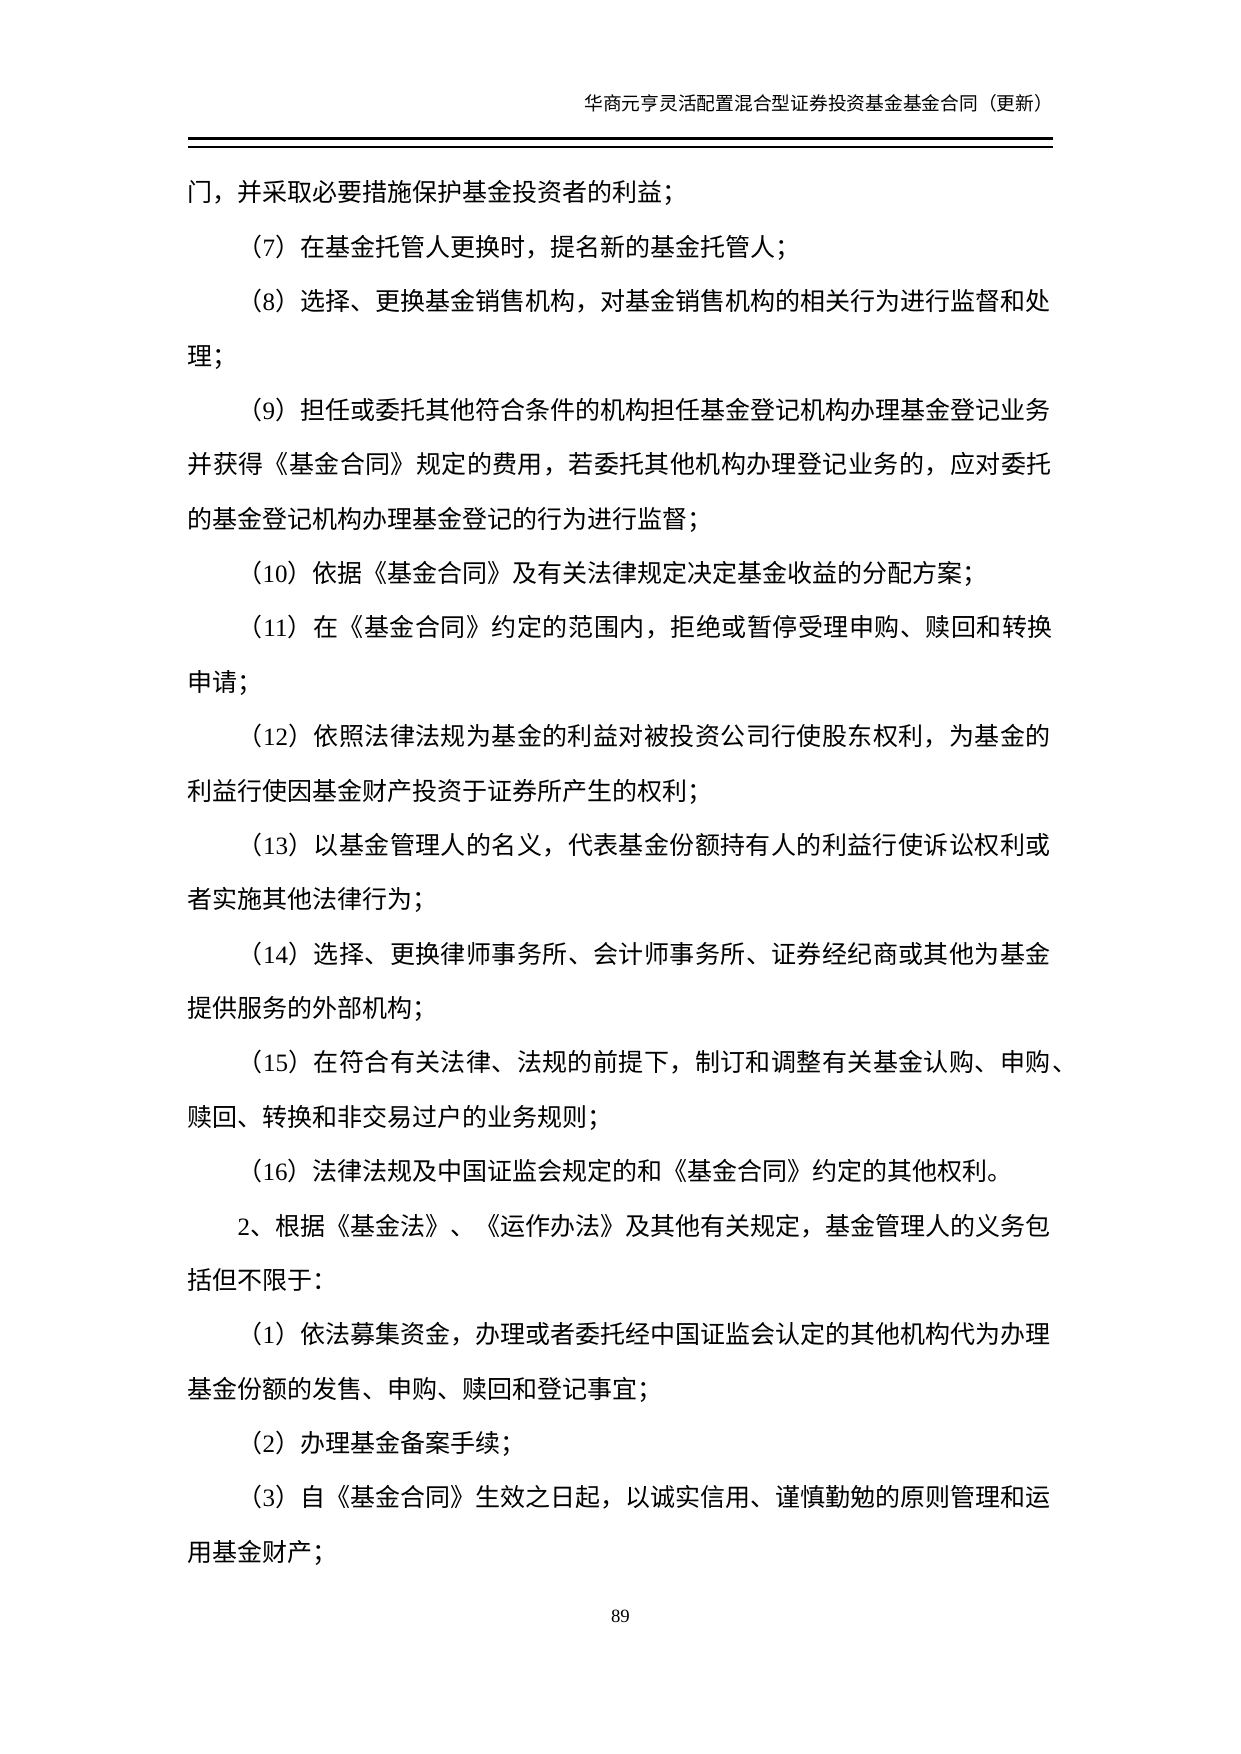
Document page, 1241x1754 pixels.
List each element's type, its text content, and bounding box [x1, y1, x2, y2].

text （1）依法募集资金，办理或者委托经中国证监会认定的其他机构代为办理基金份额的发售、申购、赎回和登记事宜； [187, 1315, 1053, 1405]
text （3）自《基金合同》生效之日起，以诚实信用、谨慎勤勉的原则管理和运用基金财产； [187, 1478, 1053, 1568]
text （13）以基金管理人的名义，代表基金份额持有人的利益行使诉讼权利或者实施其他法律行为； [187, 825, 1053, 916]
text （2）办理基金备案手续； [187, 1423, 1053, 1460]
text （7）在基金托管人更换时，提名新的基金托管人； [187, 227, 1053, 263]
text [187, 173, 1053, 209]
text （10）依据《基金合同》及有关法律规定决定基金收益的分配方案； [187, 553, 1053, 590]
text （11）在《基金合同》约定的范围内，拒绝或暂停受理申购、赎回和转换申请； [187, 608, 1053, 698]
text （12）依照法律法规为基金的利益对被投资公司行使股东权利，为基金的利益行使因基金财产投资于证券所产生的权利； [187, 717, 1053, 807]
text （15）在符合有关法律、法规的前提下，制订和调整有关基金认购、申购、赎回、转换和非交易过户的业务规则； [187, 1043, 1053, 1133]
text （9）担任或委托其他符合条件的机构担任基金登记机构办理基金登记业务并获得《基金合同》规定的费用，若委托其他机构办理登记业务的，应对委托的基金登记机构办理基金登记的行为进行监督； [187, 390, 1053, 535]
text （16）法律法规及中国证监会规定的和《基金合同》约定的其他权利。 [187, 1152, 1053, 1188]
text （14）选择、更换律师事务所、会计师事务所、证券经纪商或其他为基金提供服务的外部机构； [187, 934, 1053, 1025]
text 2、根据《基金法》、《运作办法》及其他有关规定，基金管理人的义务包括但不限于： [187, 1206, 1053, 1297]
text （8）选择、更换基金销售机构，对基金销售机构的相关行为进行监督和处理； [187, 282, 1053, 372]
